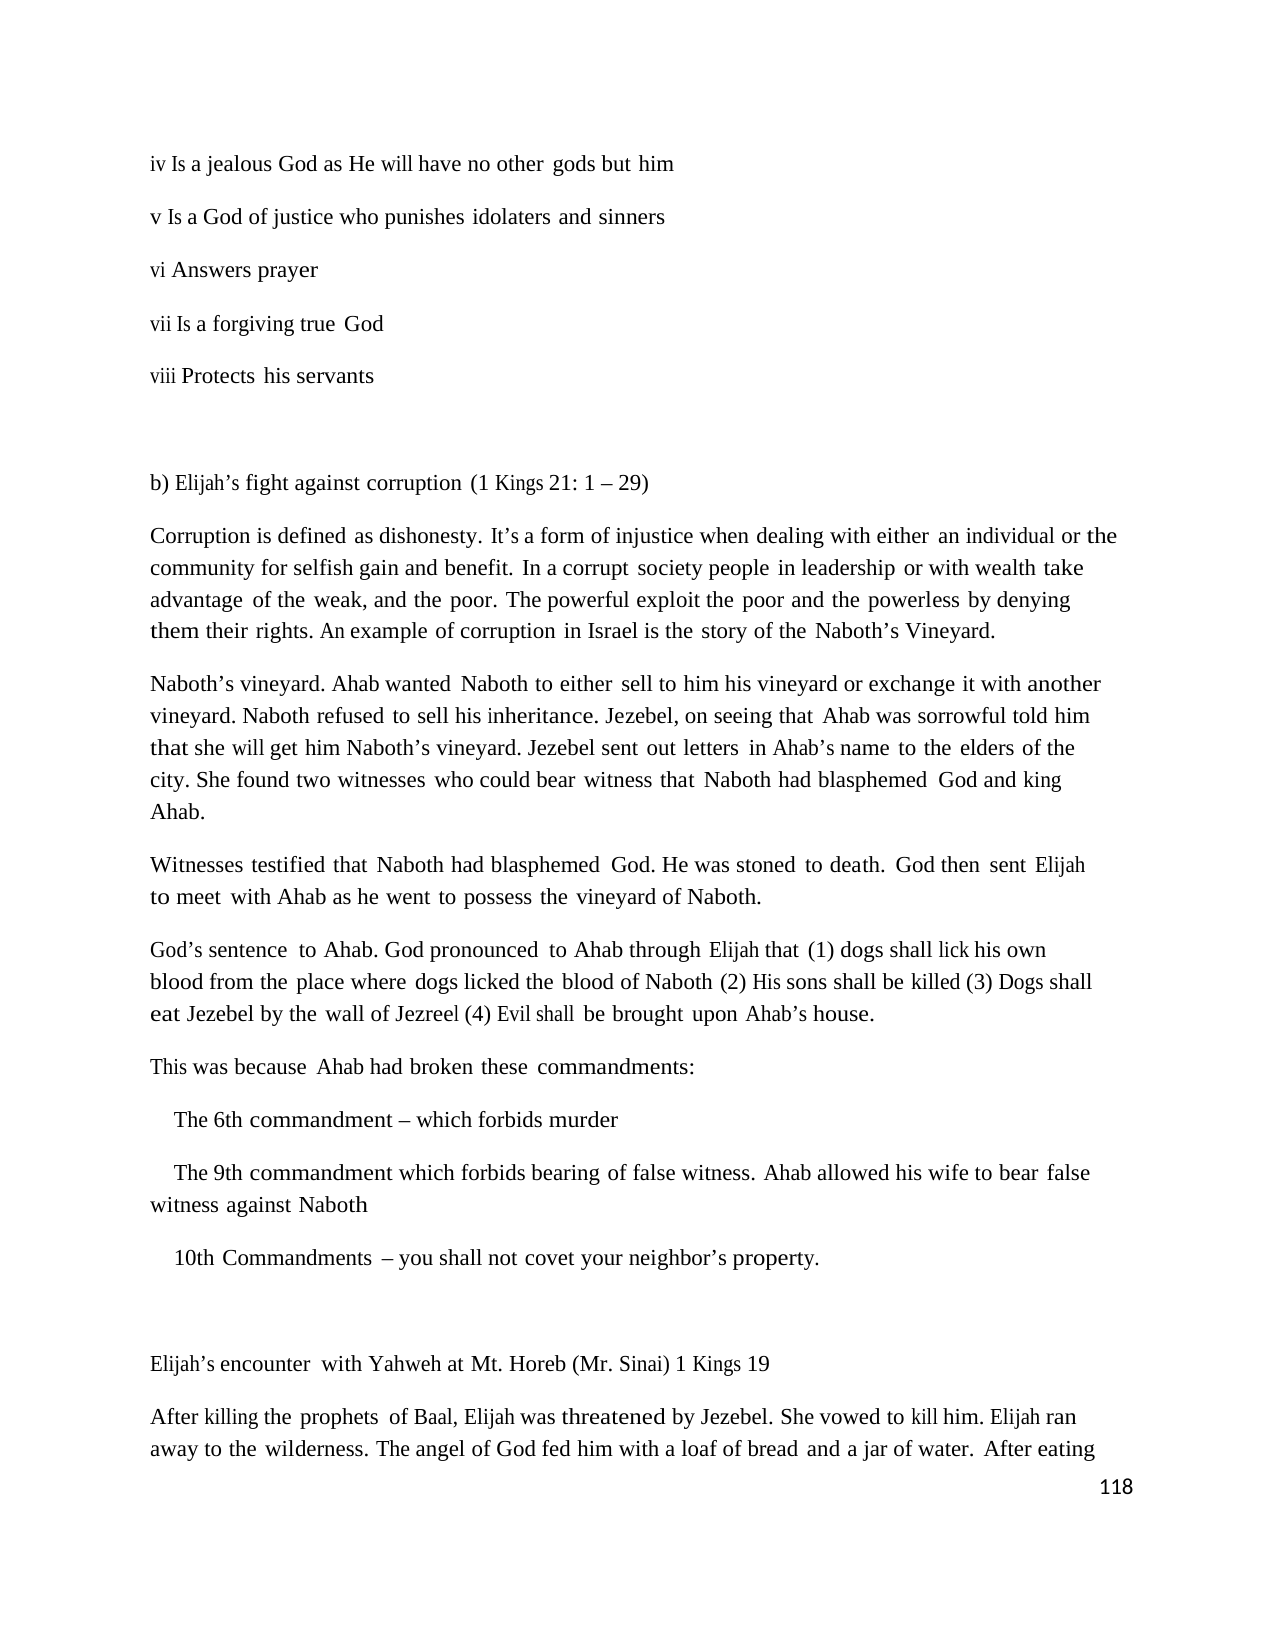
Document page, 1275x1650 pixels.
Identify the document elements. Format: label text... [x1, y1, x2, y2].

text Corruption is defined as dishonesty. It’s a form of injustice when dealing with either an individual or the community for selfish gain and benefit. In a corrupt society people in leadership or with wealth take advantage of the weak, and the poor. The powerful exploit the poor and the powerless by denying them their rights. An example of corruption in Israel is the story of the Naboth’s Vineyard. [150, 522, 1125, 644]
text iv Is a jealous God as He will have no other gods but him v Is a God of justice who punishes idolaters and sinners vi Answers prayer [150, 151, 676, 282]
text  The 6th commandment – which forbids murder [150, 1106, 1133, 1132]
text God’s sentence to Ahab. God pronounced to Ahab through Elijah that (1) dogs shall lick his own blood from the place where dogs licked the blood of Naboth (2) His sons shall be killed (3) Dogs shall eat Jezebel by the wall of Jezreel (4) Evil shall be brought upon Ahab’s house. [150, 936, 1100, 1026]
text  The 9th commandment which forbids bearing of false witness. Ahab allowed his wife to bear false witness against Naboth [150, 1159, 1091, 1218]
text Naboth’s vineyard. Ahab wanted Naboth to either sell to him his vineyard or exchange it with another vineyard. Naboth refused to sell his inheritance. Jezebel, on seeing that Ahab was sorrowful told him that she will get him Naboth’s vineyard. Jezebel sent out letters in Ahab’s name to the elders of the city. She found two witnesses who could bear witness that Naboth had blasphemed God and king Ahab. [150, 671, 1121, 824]
text Elijah’s encounter with Yahweh at Mt. Horeb (Mr. Sinai) 1 Kings 19 [150, 1350, 1133, 1376]
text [150, 1403, 1106, 1461]
text This was because Ahab had broken these commandments: [150, 1053, 1133, 1079]
text  10th Commandments – you shall not covet your neighbor’s property. [150, 1244, 1133, 1270]
text b) Elijah’s fight against corruption (1 Kings 21: 1 – 29) [150, 469, 1133, 495]
text vii Is a forgiving true God viii Protects his servants [150, 309, 386, 389]
text Witnesses testified that Naboth had blasphemed God. He was stoned to death. God then sent Elijah to meet with Ahab as he went to possess the vineyard of Naboth. [150, 851, 1108, 909]
